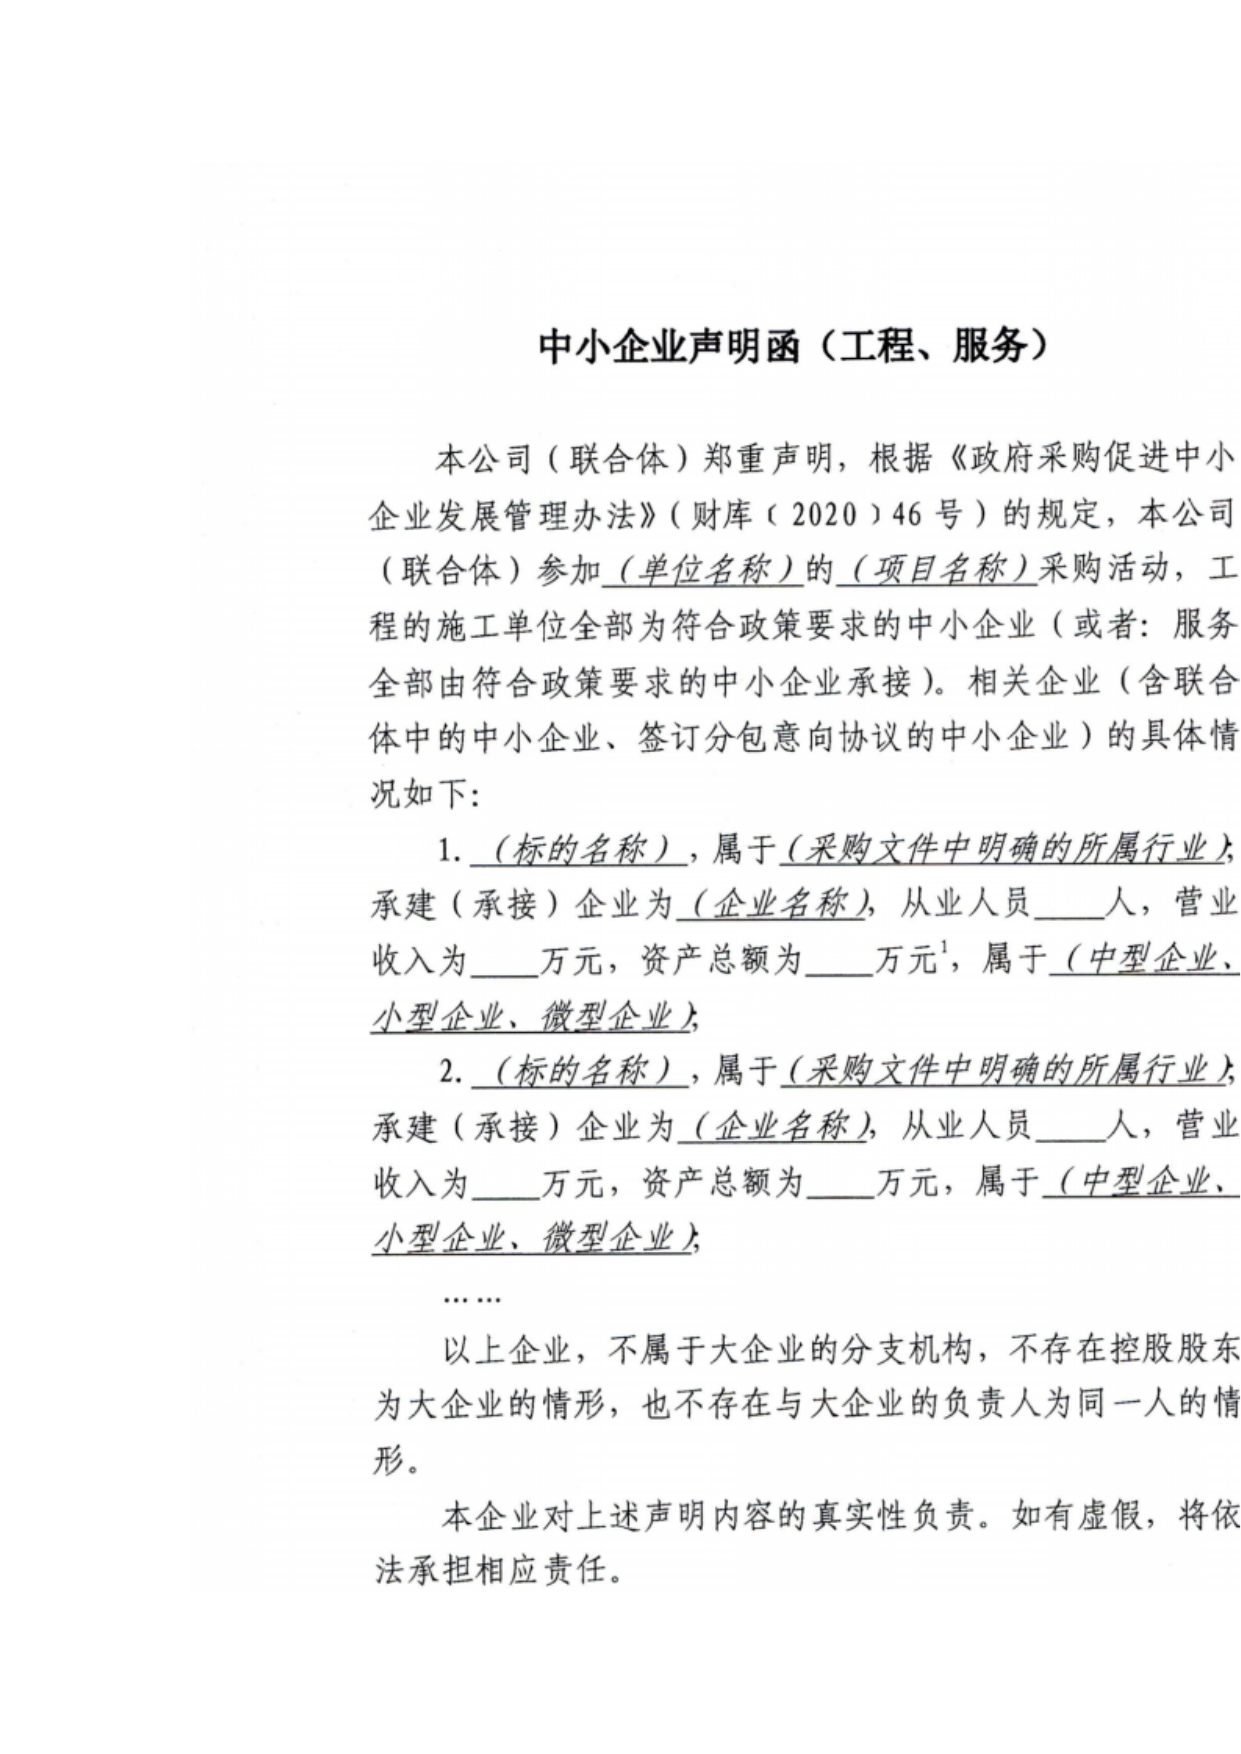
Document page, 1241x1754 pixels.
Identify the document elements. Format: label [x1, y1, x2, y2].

picture [187, 162, 1241, 1592]
